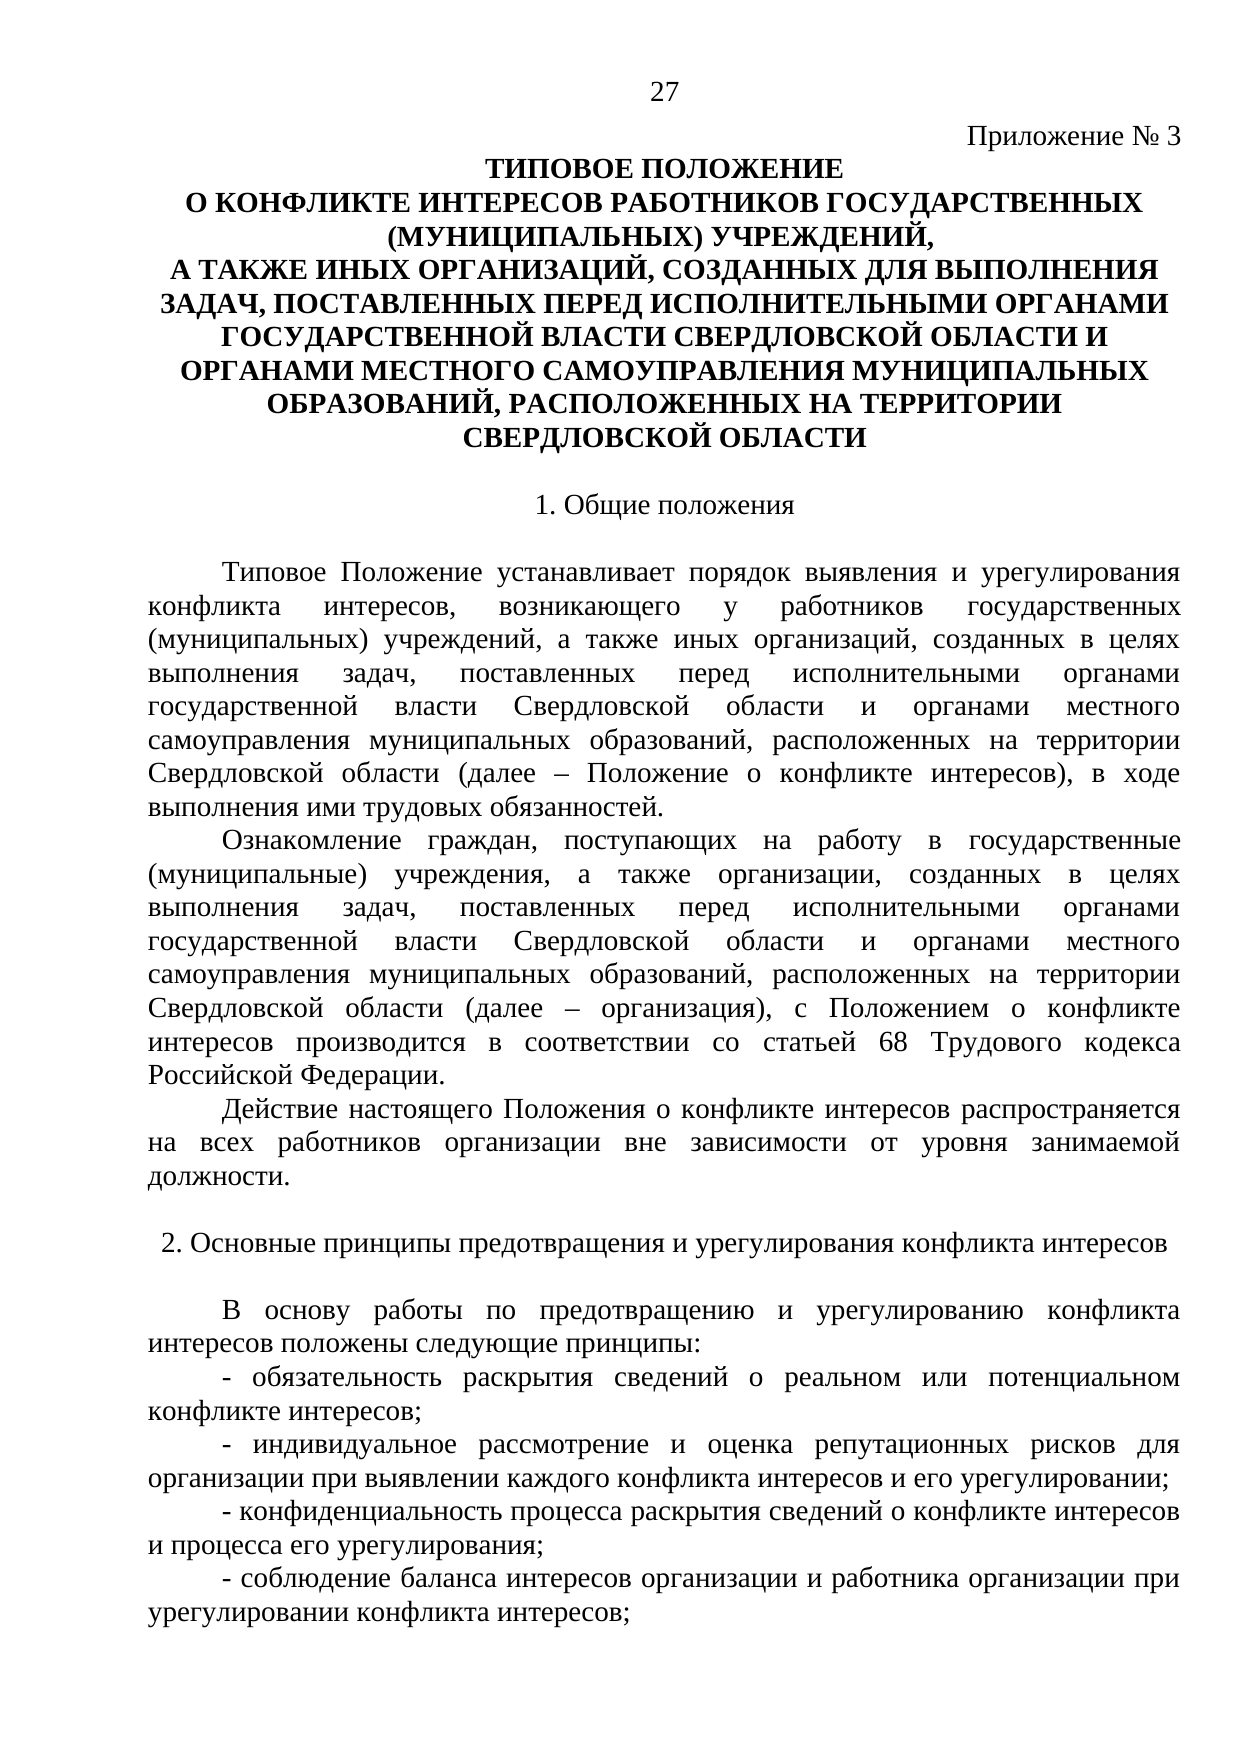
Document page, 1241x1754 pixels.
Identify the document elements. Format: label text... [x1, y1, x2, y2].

text - соблюдение баланса интересов организации и работника организации при урегулировании конфликта интересов; [148, 1560, 1181, 1627]
text Ознакомление граждан, поступающих на работу в государственные (муниципальные) учреждения, а также организации, созданных в целях выполнения задач, поставленных перед исполнительными органами государственной власти Свердловской области и органами местного самоуправления муниципальных образований, расположенных на территории Свердловской области (далее – организация), с Положением о конфликте интересов производится в соответствии со статьей 68 Трудового кодекса Российской Федерации. [148, 822, 1181, 1091]
text Действие настоящего Положения о конфликте интересов распространяется на всех работников организации вне зависимости от уровня занимаемой должности. [148, 1091, 1181, 1191]
text - индивидуальное рассмотрение и оценка репутационных рисков для организации при выявлении каждого конфликта интересов и его урегулировании; [148, 1426, 1181, 1493]
text Приложение № 3 [148, 118, 1181, 152]
text О КОНФЛИКТЕ ИНТЕРЕСОВ РАБОТНИКОВ ГОСУДАРСТВЕННЫХ (МУНИЦИПАЛЬНЫХ) УЧРЕЖДЕНИЙ, А ТАКЖЕ ИНЫХ ОРГАНИЗАЦИЙ, СОЗДАННЫХ ДЛЯ ВЫПОЛНЕНИЯ ЗАДАЧ, ПОСТАВЛЕННЫХ ПЕРЕД ИСПОЛНИТЕЛЬНЫМИ ОРГАНАМИ ГОСУДАРСТВЕННОЙ ВЛАСТИ СВЕРДЛОВСКОЙ ОБЛАСТИ И ОРГАНАМИ МЕСТНОГО САМОУПРАВЛЕНИЯ МУНИЦИПАЛЬНЫХ ОБРАЗОВАНИЙ, РАСПОЛОЖЕННЫХ НА ТЕРРИТОРИИ СВЕРДЛОВСКОЙ ОБЛАСТИ [148, 185, 1181, 453]
text 2. Основные принципы предотвращения и урегулирования конфликта интересов [148, 1225, 1181, 1258]
text 1. Общие положения [148, 487, 1181, 521]
text - обязательность раскрытия сведений о реальном или потенциальном конфликте интересов; [148, 1359, 1181, 1426]
text В основу работы по предотвращению и урегулированию конфликта интересов положены следующие принципы: [148, 1292, 1181, 1359]
text ТИПОВОЕ ПОЛОЖЕНИЕ [148, 152, 1181, 185]
text Типовое Положение устанавливает порядок выявления и урегулирования конфликта интересов, возникающего у работников государственных (муниципальных) учреждений, а также иных организаций, созданных в целях выполнения задач, поставленных перед исполнительными органами государственной власти Свердловской области и органами местного самоуправления муниципальных образований, расположенных на территории Свердловской области (далее – Положение о конфликте интересов), в ходе выполнения ими трудовых обязанностей. [148, 554, 1181, 822]
text - конфиденциальность процесса раскрытия сведений о конфликте интересов и процесса его урегулирования; [148, 1493, 1181, 1560]
